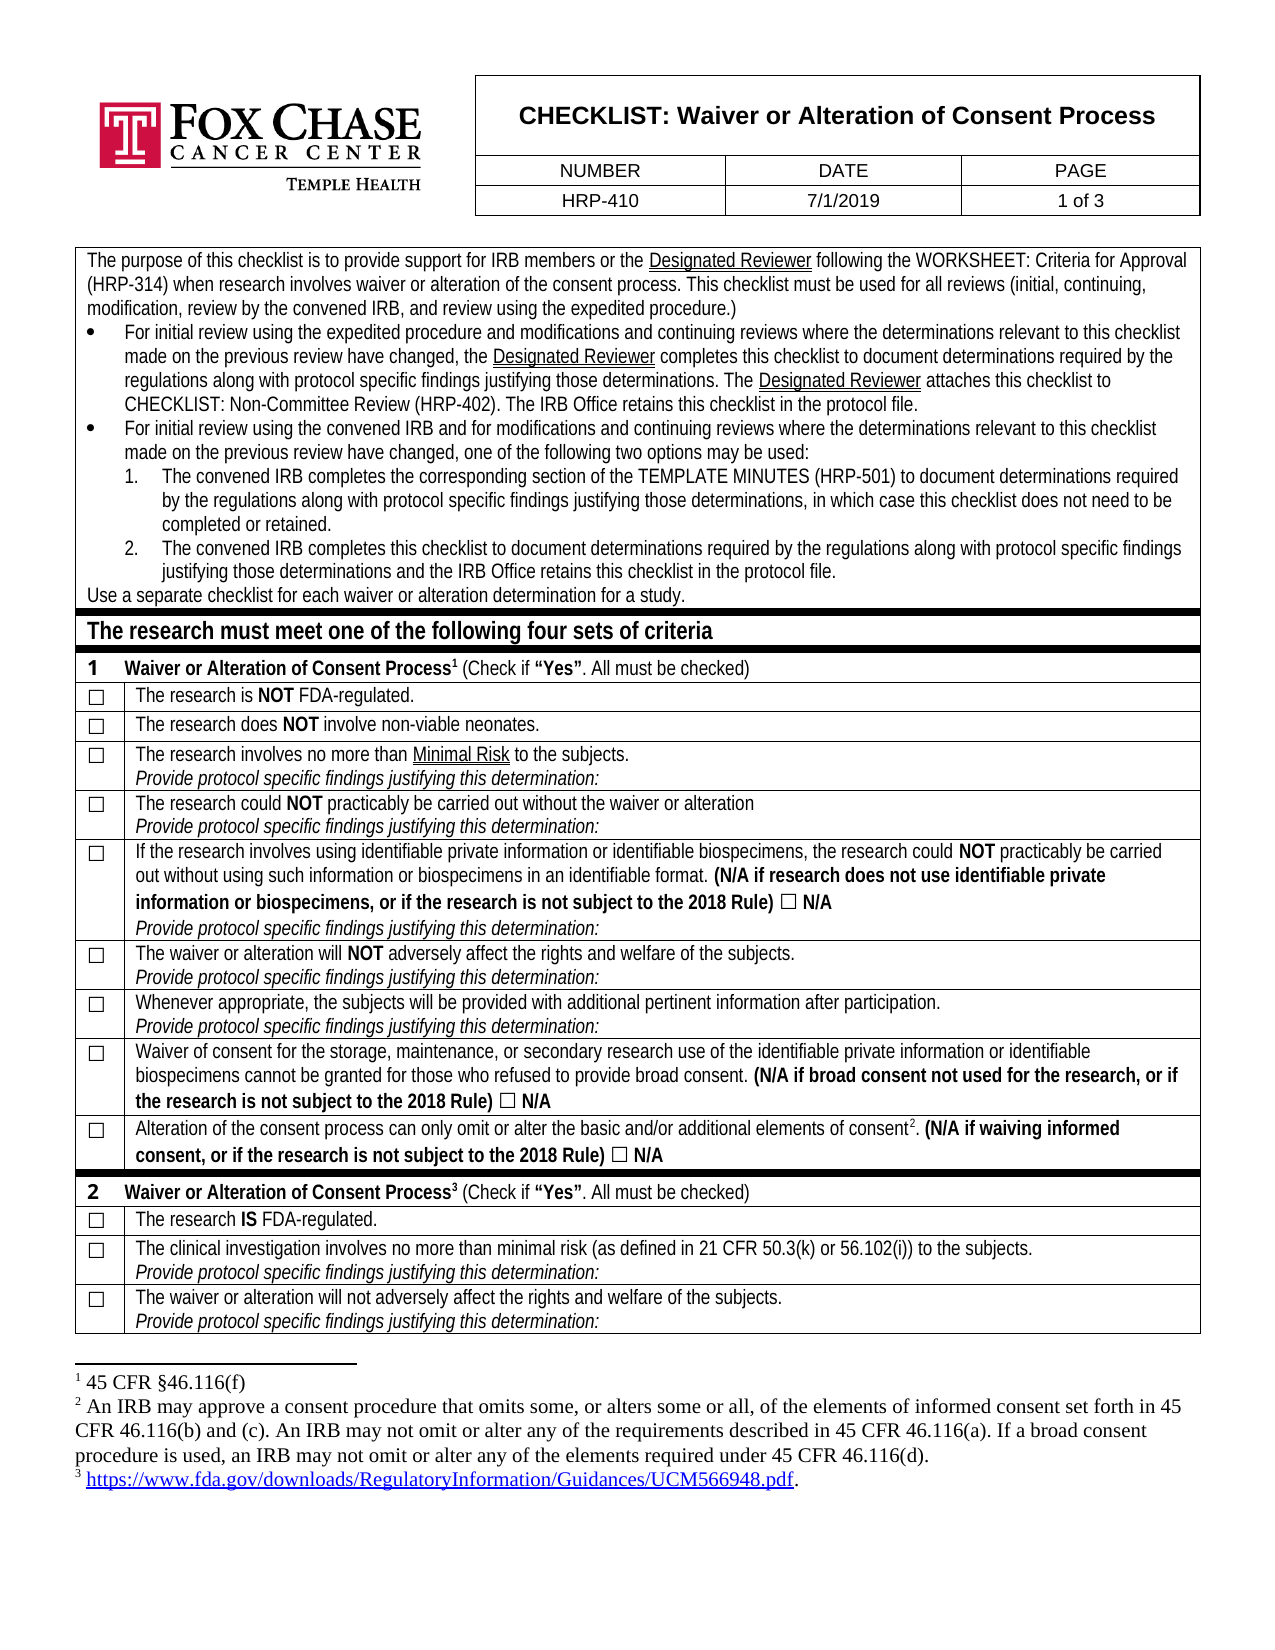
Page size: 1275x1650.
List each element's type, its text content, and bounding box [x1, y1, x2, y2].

picture [86, 86, 437, 205]
table_cell [76, 609, 1200, 615]
table_cell The clinical investigation involves no more than minimal risk (as defined in 21 CFR 50.3(k) or 56.102(i)) to the subjects. Provide protocol specific findings justifying this determination: [125, 1236, 1200, 1284]
table_cell If the research involves using identifiable private information or identifiable biospecimens, the research could NOT practicably be carried out without using such information or biospecimens in an identifiable format. (N/A if research does not use identifiable private information or biospecimens, or if the research is not subject to the 2018 Rule) N/A Provide protocol specific findings justifying this determination: [125, 840, 1200, 940]
table_cell Whenever appropriate, the subjects will be provided with additional pertinent information after participation. Provide protocol specific findings justifying this determination: [125, 990, 1200, 1038]
table_cell The research involves no more than Minimal Risk to the subjects. Provide protocol specific findings justifying this determination: [125, 742, 1200, 789]
table_cell The research is NOT FDA-regulated. [125, 683, 1200, 711]
table_cell The research IS FDA-regulated. [125, 1207, 1200, 1235]
table_cell Waiver of consent for the storage, maintenance, or secondary research use of the identifiable private information or identifiable biospecimens cannot be granted for those who refused to provide broad consent. (N/A if broad consent not used for the research, or if the research is not subject to the 2018 Rule) N/A [125, 1039, 1200, 1115]
table_cell [76, 646, 1200, 652]
table_cell [76, 1170, 1200, 1176]
table_header The purpose of this checklist is to provide support for IRB members or the Designated Reviewer following the WORKSHEET: Criteria for Approval (HRP-314) when research involves waiver or alteration of the consent process. This checklist must be used for all reviews (initial, continuing, modification, review by the convened IRB, and review using the expedited procedure.) For initial review using the expedited procedure and modifications and continuing reviews where the determinations relevant to this checklist made on the previous review have changed, the Designated Reviewer completes this checklist to document determinations required by the regulations along with protocol specific findings justifying those determinations. The Designated Reviewer attaches this checklist to CHECKLIST: Non-Committee Review (HRP-402). The IRB Office retains this checklist in the protocol file. For initial review using the convened IRB and for modifications and continuing reviews where the determinations relevant to this checklist made on the previous review have changed, one of the following two options may be used: The convened IRB completes the corresponding section of the TEMPLATE MINUTES (HRP-501) to document determinations required by the regulations along with protocol specific findings justifying those determinations, in which case this checklist does not need to be completed or retained. The convened IRB completes this checklist to document determinations required by the regulations along with protocol specific findings justifying those determinations and the IRB Office retains this checklist in the protocol file. Use a separate checklist for each waiver or alteration determination for a study. [76, 248, 1200, 607]
table_cell Waiver or Alteration of Consent Process (Check if “Yes”. All must be checked) [76, 1177, 1200, 1206]
table_cell Waiver or Alteration of Consent Process (Check if “Yes”. All must be checked) [76, 653, 1200, 682]
table_cell The research does NOT involve non-viable neonates. [125, 712, 1200, 741]
table_cell The waiver or alteration will not adversely affect the rights and welfare of the subjects. Provide protocol specific findings justifying this determination: [125, 1285, 1200, 1333]
table_cell The research could NOT practicably be carried out without the waiver or alteration Provide protocol specific findings justifying this determination: [125, 791, 1200, 838]
table_cell Alteration of the consent process can only omit or alter the basic and/or additional elements of consent. (N/A if waiving informed consent, or if the research is not subject to the 2018 Rule) N/A [125, 1116, 1200, 1168]
table_cell The waiver or alteration will NOT adversely affect the rights and welfare of the subjects. Provide protocol specific findings justifying this determination: [125, 941, 1200, 989]
table_cell The research must meet one of the following four sets of criteria [76, 616, 1200, 644]
